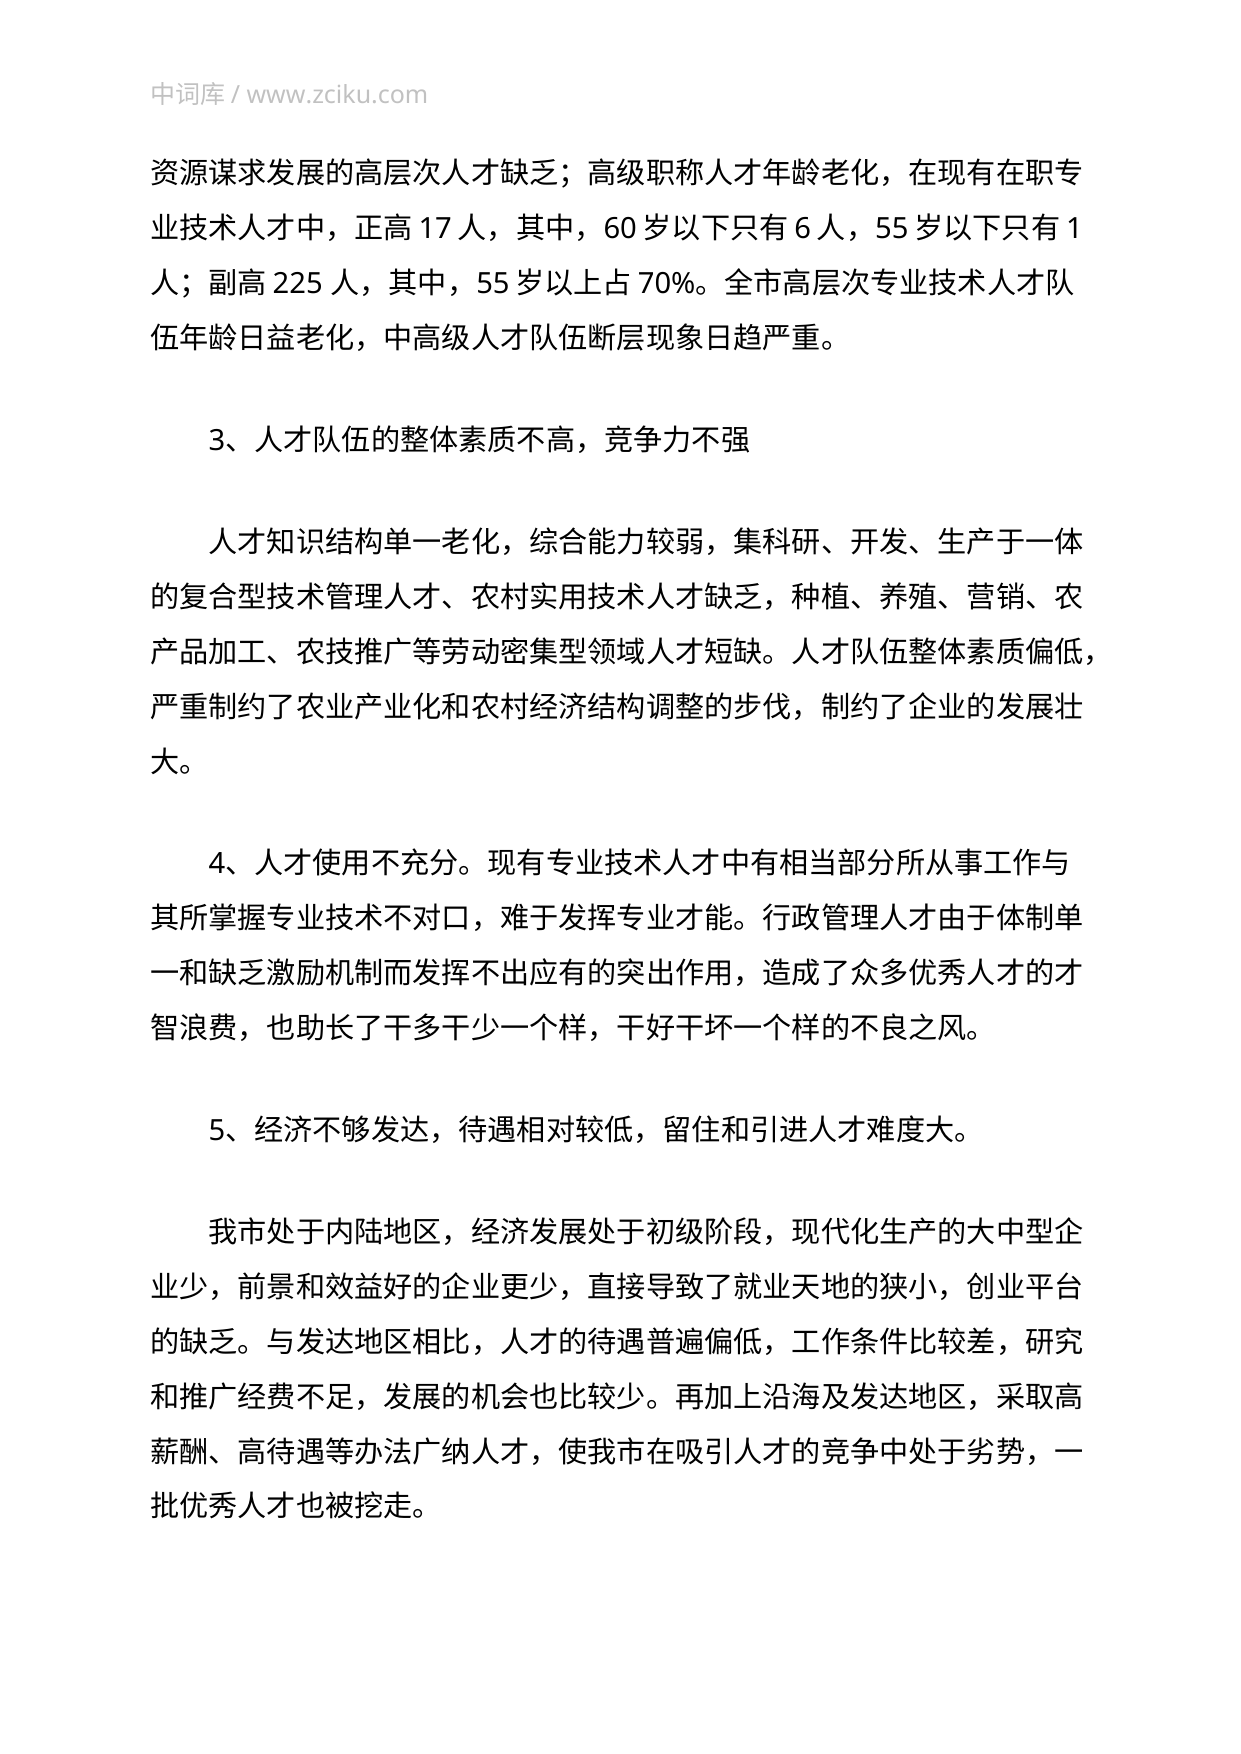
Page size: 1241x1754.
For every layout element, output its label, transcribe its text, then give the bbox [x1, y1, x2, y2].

text 5、经济不够发达，待遇相对较低，留住和引进人才难度大。 [150, 1107, 1090, 1149]
text 3、人才队伍的整体素质不高，竞争力不强 [150, 417, 1090, 459]
text 我市处于内陆地区，经济发展处于初级阶段，现代化生产的大中型企业少，前景和效益好的企业更少，直接导致了就业天地的狭小，创业平台的缺乏。与发达地区相比，人才的待遇普遍偏低，工作条件比较差，研究和推广经费不足，发展的机会也比较少。再加上沿海及发达地区，采取高薪酬、高待遇等办法广纳人才，使我市在吸引人才的竞争中处于劣势，一批优秀人才也被挖走。 [150, 1208, 1090, 1525]
text 4、人才使用不充分。现有专业技术人才中有相当部分所从事工作与其所掌握专业技术不对口，难于发挥专业才能。行政管理人才由于体制单一和缺乏激励机制而发挥不出应有的突出作用，造成了众多优秀人才的才智浪费，也助长了干多干少一个样，干好干坏一个样的不良之风。 [150, 840, 1090, 1047]
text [150, 150, 1090, 357]
text 人才知识结构单一老化，综合能力较弱，集科研、开发、生产于一体的复合型技术管理人才、农村实用技术人才缺乏，种植、养殖、营销、农产品加工、农技推广等劳动密集型领域人才短缺。人才队伍整体素质偏低，严重制约了农业产业化和农村经济结构调整的步伐，制约了企业的发展壮大。 [150, 519, 1090, 781]
